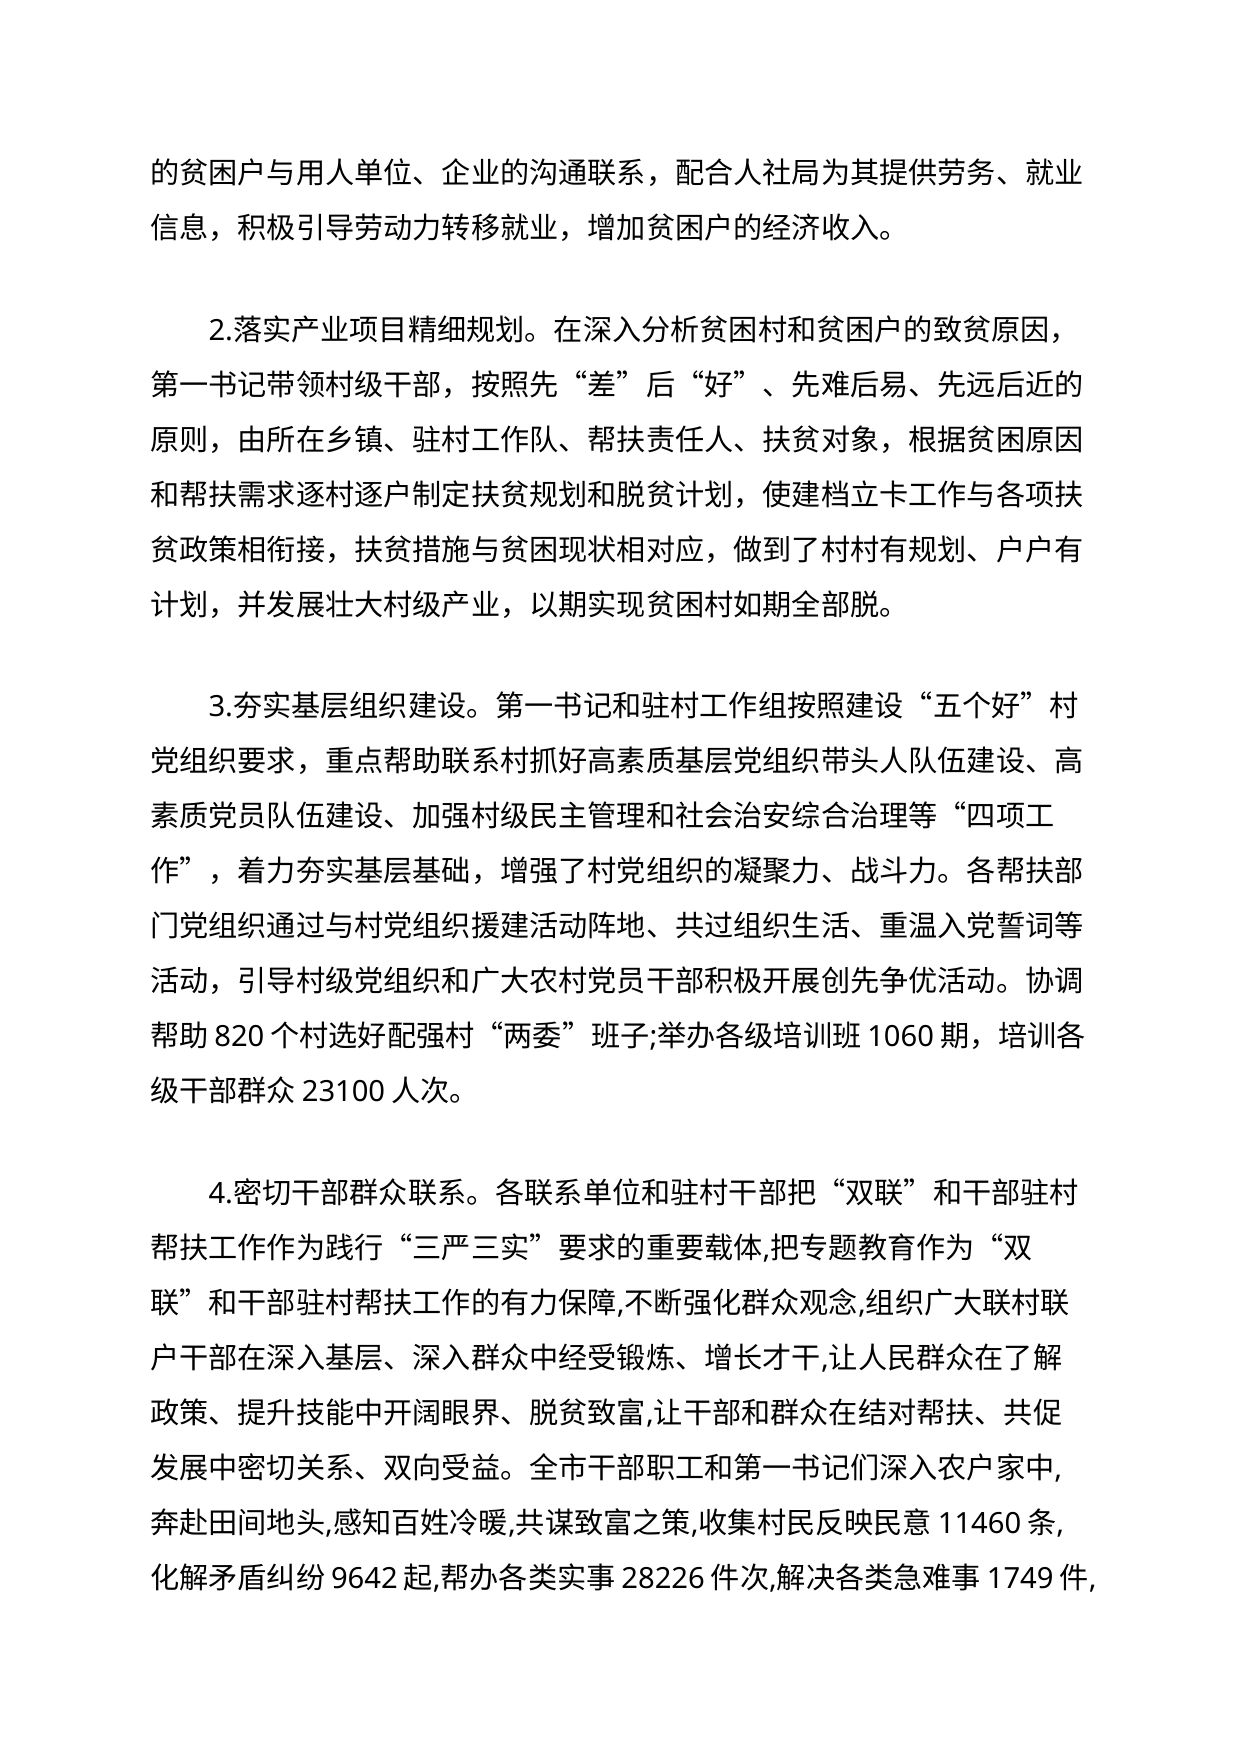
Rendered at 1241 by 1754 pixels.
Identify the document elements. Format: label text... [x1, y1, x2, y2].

text 3.夯实基层组织建设。第一书记和驻村工作组按照建设“五个好”村党组织要求，重点帮助联系村抓好高素质基层党组织带头人队伍建设、高素质党员队伍建设、加强村级民主管理和社会治安综合治理等“四项工作”，着力夯实基层基础，增强了村党组织的凝聚力、战斗力。各帮扶部门党组织通过与村党组织援建活动阵地、共过组织生活、重温入党誓词等活动，引导村级党组织和广大农村党员干部积极开展创先争优活动。协调帮助820个村选好配强村“两委”班子;举办各级培训班1060期，培训各级干部群众23100人次。 [150, 683, 1090, 1110]
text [150, 1169, 1090, 1597]
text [150, 150, 1090, 247]
text 2.落实产业项目精细规划。在深入分析贫困村和贫困户的致贫原因，第一书记带领村级干部，按照先“差”后“好”、先难后易、先远后近的原则，由所在乡镇、驻村工作队、帮扶责任人、扶贫对象，根据贫困原因和帮扶需求逐村逐户制定扶贫规划和脱贫计划，使建档立卡工作与各项扶贫政策相衔接，扶贫措施与贫困现状相对应，做到了村村有规划、户户有计划，并发展壮大村级产业，以期实现贫困村如期全部脱。 [150, 307, 1090, 623]
